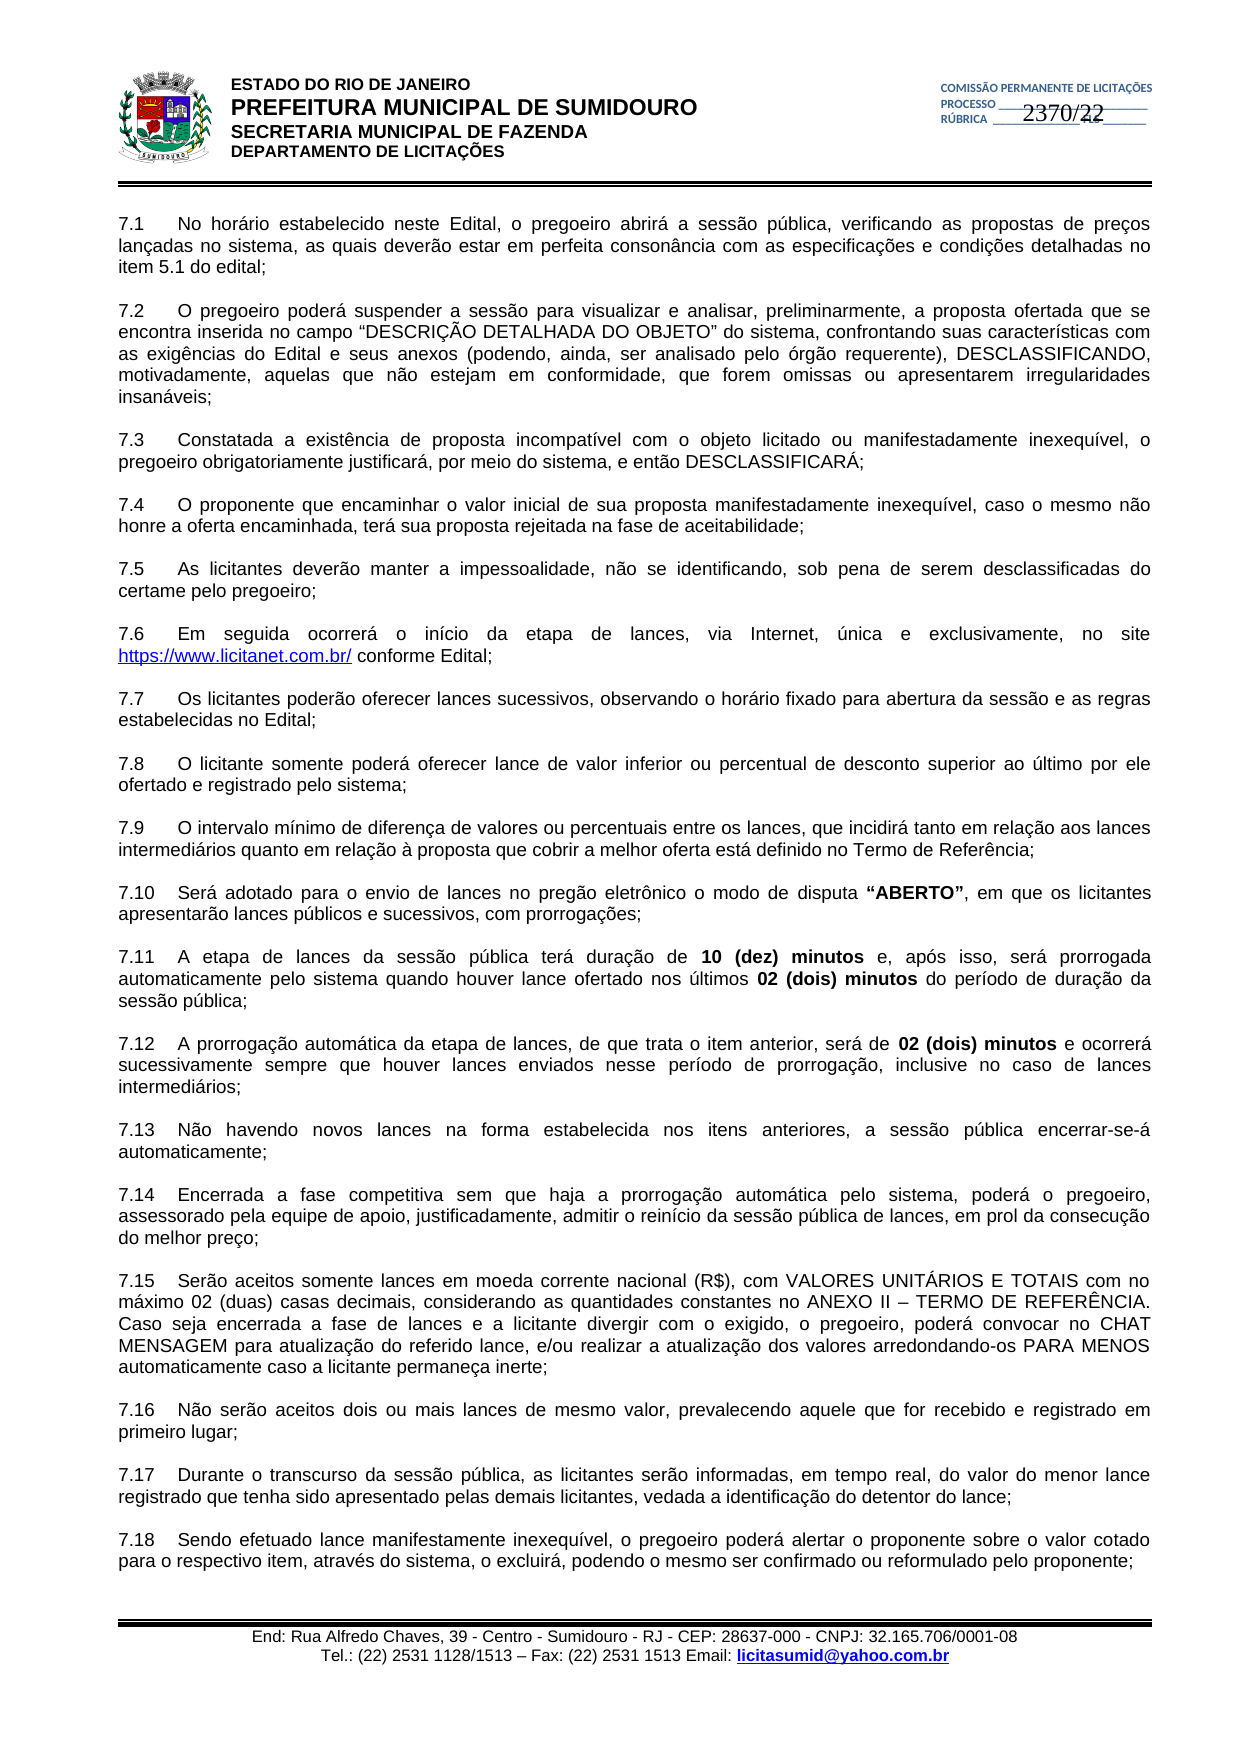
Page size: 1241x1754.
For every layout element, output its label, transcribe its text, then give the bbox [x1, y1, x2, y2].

list O licitante somente poderá oferecer lance de valor inferior ou percentual de desconto superior ao último por ele ofertado e registrado pelo sistema; [118, 752, 1152, 795]
list A prorrogação automática da etapa de lances, de que trata o item anterior, será de 02 (dois) minutos e ocorrerá sucessivamente sempre que houver lances enviados nesse período de prorrogação, inclusive no caso de lances intermediários; [118, 1033, 1152, 1097]
list Durante o transcurso da sessão pública, as licitantes serão informadas, em tempo real, do valor do menor lance registrado que tenha sido apresentado pelas demais licitantes, vedada a identificação do detentor do lance; [118, 1464, 1152, 1507]
list A etapa de lances da sessão pública terá duração de 10 (dez) minutos e, após isso, será prorrogada automaticamente pelo sistema quando houver lance ofertado nos últimos 02 (dois) minutos do período de duração da sessão pública; [118, 946, 1152, 1011]
list Os licitantes poderão oferecer lances sucessivos, observando o horário fixado para abertura da sessão e as regras estabelecidas no Edital; [118, 688, 1152, 731]
list O pregoeiro poderá suspender a sessão para visualizar e analisar, preliminarmente, a proposta ofertada que se encontra inserida no campo “DESCRIÇÃO DETALHADA DO OBJETO” do sistema, confrontando suas características com as exigências do Edital e seus anexos (podendo, ainda, ser analisado pelo órgão requerente), DESCLASSIFICANDO, motivadamente, aquelas que não estejam em conformidade, que forem omissas ou apresentarem irregularidades insanáveis; [118, 299, 1152, 407]
list No horário estabelecido neste Edital, o pregoeiro abrirá a sessão pública, verificando as propostas de preços lançadas no sistema, as quais deverão estar em perfeita consonância com as especificações e condições detalhadas no item 5.1 do edital; [118, 213, 1152, 278]
list Não havendo novos lances na forma estabelecida nos itens anteriores, a sessão pública encerrar-se-á automaticamente; [118, 1119, 1152, 1162]
list Não serão aceitos dois ou mais lances de mesmo valor, prevalecendo aquele que for recebido e registrado em primeiro lugar; [118, 1399, 1152, 1442]
list Em seguida ocorrerá o início da etapa de lances, via Internet, única e exclusivamente, no site https://www.licitanet.com.br/ conforme Edital; [118, 623, 1152, 666]
picture [118, 71, 212, 164]
list Serão aceitos somente lances em moeda corrente nacional (R$), com VALORES UNITÁRIOS E TOTAIS com no máximo 02 (duas) casas decimais, considerando as quantidades constantes no ANEXO II – TERMO DE REFERÊNCIA. Caso seja encerrada a fase de lances e a licitante divergir com o exigido, o pregoeiro, poderá convocar no CHAT MENSAGEM para atualização do referido lance, e/ou realizar a atualização dos valores arredondando-os PARA MENOS automaticamente caso a licitante permaneça inerte; [118, 1270, 1152, 1378]
list Encerrada a fase competitiva sem que haja a prorrogação automática pelo sistema, poderá o pregoeiro, assessorado pela equipe de apoio, justificadamente, admitir o reinício da sessão pública de lances, em prol da consecução do melhor preço; [118, 1183, 1152, 1248]
list O proponente que encaminhar o valor inicial de sua proposta manifestadamente inexequível, caso o mesmo não honre a oferta encaminhada, terá sua proposta rejeitada na fase de aceitabilidade; [118, 493, 1152, 537]
list Constatada a existência de proposta incompatível com o objeto licitado ou manifestadamente inexequível, o pregoeiro obrigatoriamente justificará, por meio do sistema, e então DESCLASSIFICARÁ; [118, 429, 1152, 472]
list Sendo efetuado lance manifestamente inexequível, o pregoeiro poderá alertar o proponente sobre o valor cotado para o respectivo item, através do sistema, o excluirá, podendo o mesmo ser confirmado ou reformulado pelo proponente; [118, 1528, 1152, 1572]
list As licitantes deverão manter a impessoalidade, não se identificando, sob pena de serem desclassificadas do certame pelo pregoeiro; [118, 558, 1152, 601]
list O intervalo mínimo de diferença de valores ou percentuais entre os lances, que incidirá tanto em relação aos lances intermediários quanto em relação à proposta que cobrir a melhor oferta está definido no Termo de Referência; [118, 817, 1152, 860]
list Será adotado para o envio de lances no pregão eletrônico o modo de disputa “ABERTO”, em que os licitantes apresentarão lances públicos e sucessivos, com prorrogações; [118, 882, 1152, 925]
